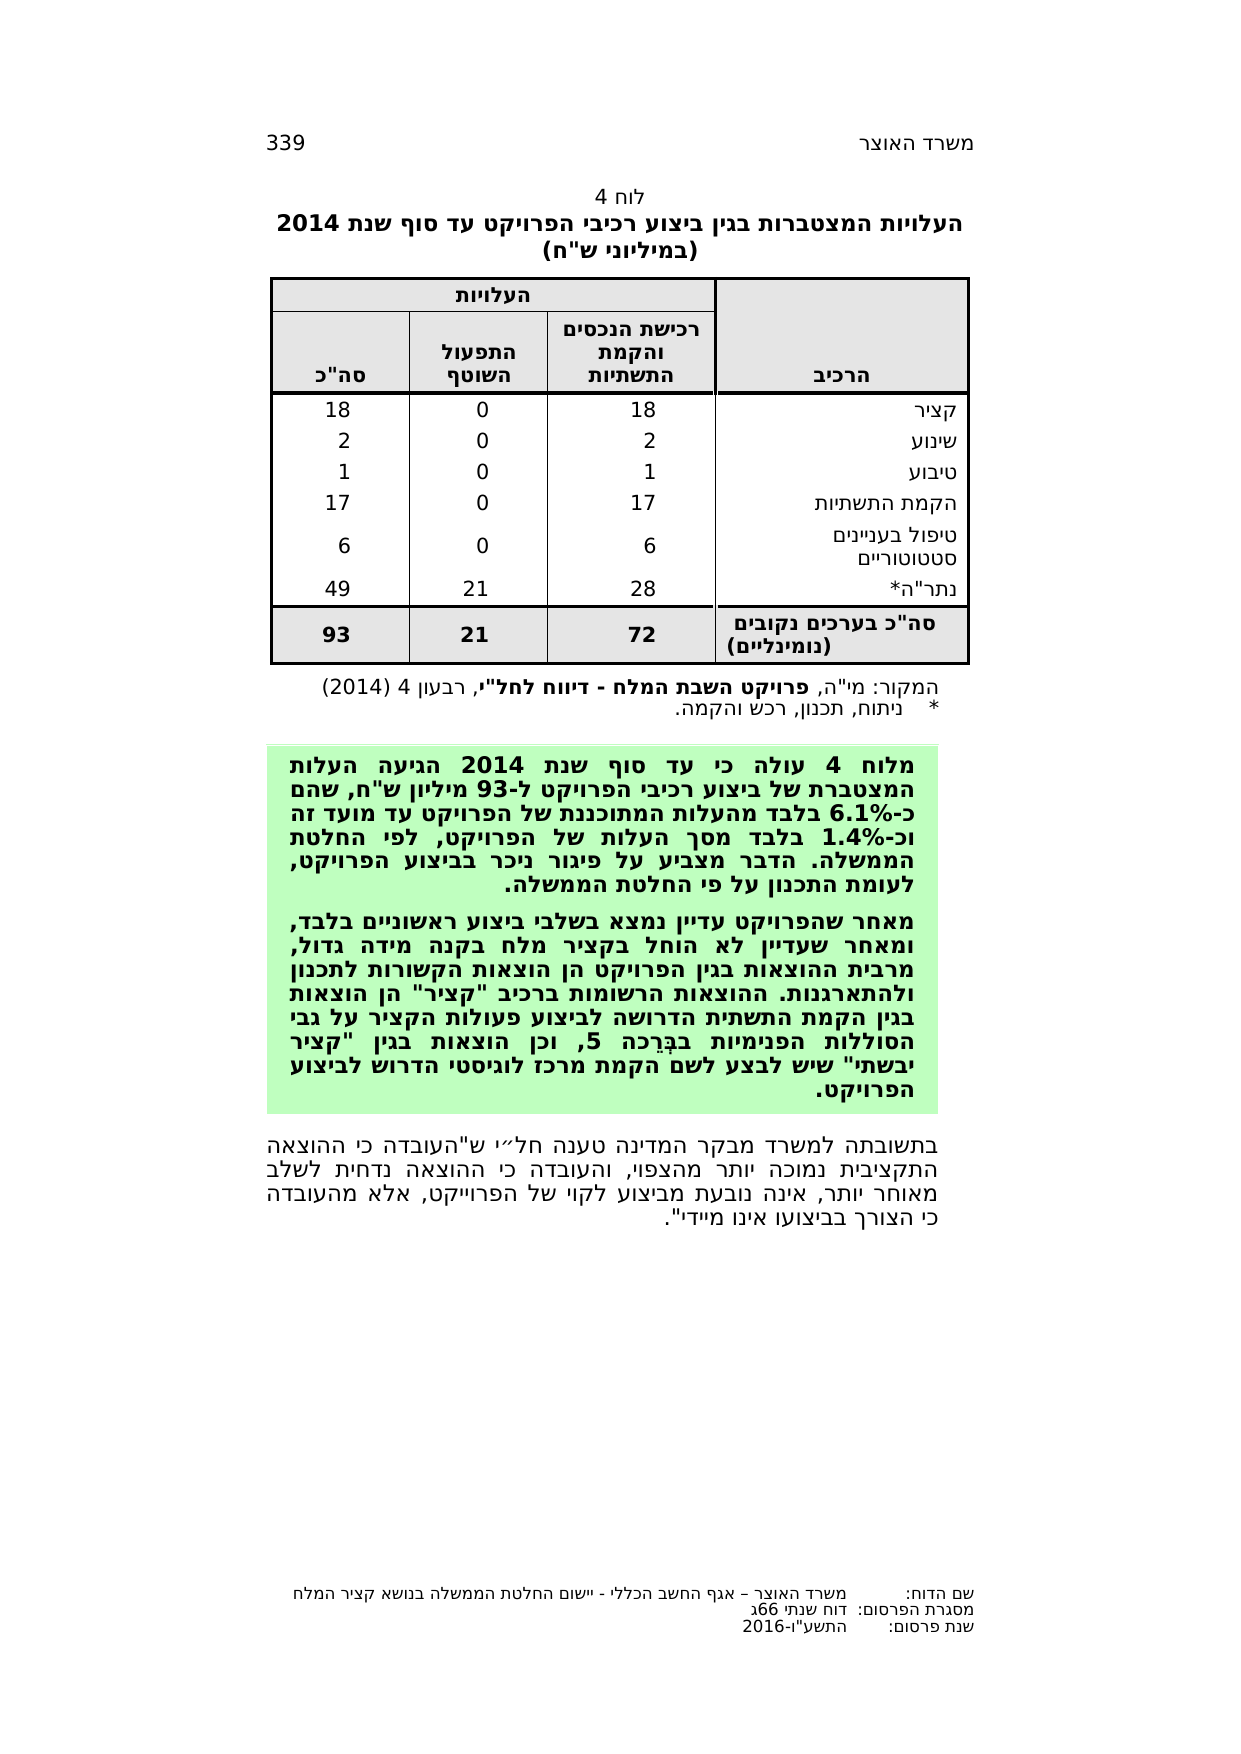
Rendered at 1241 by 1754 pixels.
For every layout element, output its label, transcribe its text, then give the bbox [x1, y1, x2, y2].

table_cell 1 [548, 457, 715, 488]
table_cell 72 [548, 605, 715, 662]
table_cell סה"כ בערכים נקובים (נומינליים) [716, 605, 967, 662]
table_cell 17 [273, 488, 409, 519]
table_header העלויות [273, 280, 714, 311]
table_cell התפעול השוטף [410, 312, 547, 391]
table_cell שינוע [716, 426, 967, 457]
text * ניתוח, תכנון, רכש והקמה. [266, 699, 974, 719]
table_cell סה"כ [273, 312, 409, 391]
table_cell קציר [716, 392, 967, 426]
text מלוח 4 עולה כי עד סוף שנת 2014 הגיעה העלות המצטברת של ביצוע רכיבי הפרויקט ל-93 מיליון ש"ח, שהם כ-6.1% בלבד מהעלות המתוכננת של הפרויקט עד מועד זה וכ-1.4% בלבד מסך העלות של הפרויקט, לפי החלטת הממשלה. הדבר מצביע על פיגור ניכר בביצוע הפרויקט, לעומת התכנון על פי החלטת הממשלה. [267, 746, 938, 898]
text המקור: מי"ה, פרויקט השבת המלח - דיווח לחל"י, רבעון 4 (2014) [266, 678, 974, 699]
table_cell 0 [410, 395, 547, 426]
table_cell 0 [410, 488, 547, 519]
table_cell 28 [548, 574, 715, 605]
table_cell רכישת הנכסים והקמת התשתיות [548, 312, 714, 391]
table_header הרכיב [717, 280, 967, 391]
table_cell נתר"ה* [716, 574, 967, 605]
table_cell טיבוע [716, 457, 967, 488]
table_cell 2 [548, 426, 715, 457]
table_cell הקמת התשתיות [716, 488, 967, 519]
table_cell 2 [273, 426, 409, 457]
table_cell 17 [548, 488, 715, 519]
table_cell 6 [273, 520, 409, 574]
table_cell 6 [548, 520, 715, 574]
table_cell 18 [548, 391, 715, 426]
table_cell 49 [273, 574, 409, 605]
table_cell 0 [410, 426, 547, 457]
table_cell 93 [273, 608, 409, 662]
table_cell 21 [410, 608, 547, 662]
table_cell 18 [273, 395, 409, 426]
table_cell 0 [410, 520, 547, 574]
text לוח 4 העלויות המצטברות בגין ביצוע רכיבי הפרויקט עד סוף שנת 2014 (במיליוני ש"ח) [266, 183, 974, 264]
table_cell 1 [273, 457, 409, 488]
table_cell 21 [410, 574, 547, 605]
table_cell טיפול בעניינים סטטוטוריים [716, 520, 967, 574]
text בתשובתה למשרד מבקר המדינה טענה חל״י ש"העובדה כי ההוצאה התקציבית נמוכה יותר מהצפוי, והעובדה כי ההוצאה נדחית לשלב מאוחר יותר, אינה נובעת מביצוע לקוי של הפרוייקט, אלא מהעובדה כי הצורך בביצועו אינו מיידי". [266, 1134, 939, 1230]
text מאחר שהפרויקט עדיין נמצא בשלבי ביצוע ראשוניים בלבד, ומאחר שעדיין לא הוחל בקציר מלח בקנה מידה גדול, מרבית ההוצאות בגין הפרויקט הן הוצאות הקשורות לתכנון ולהתארגנות. ההוצאות הרשומות ברכיב "קציר" הן הוצאות בגין הקמת התשתית הדרושה לביצוע פעולות הקציר על גבי הסוללות הפנימיות בבְּרֵכה 5, וכן הוצאות בגין "קציר יבשתי" שיש לבצע לשם הקמת מרכז לוגיסטי הדרוש לביצוע הפרויקט. [267, 901, 938, 1114]
table_cell 0 [410, 457, 547, 488]
